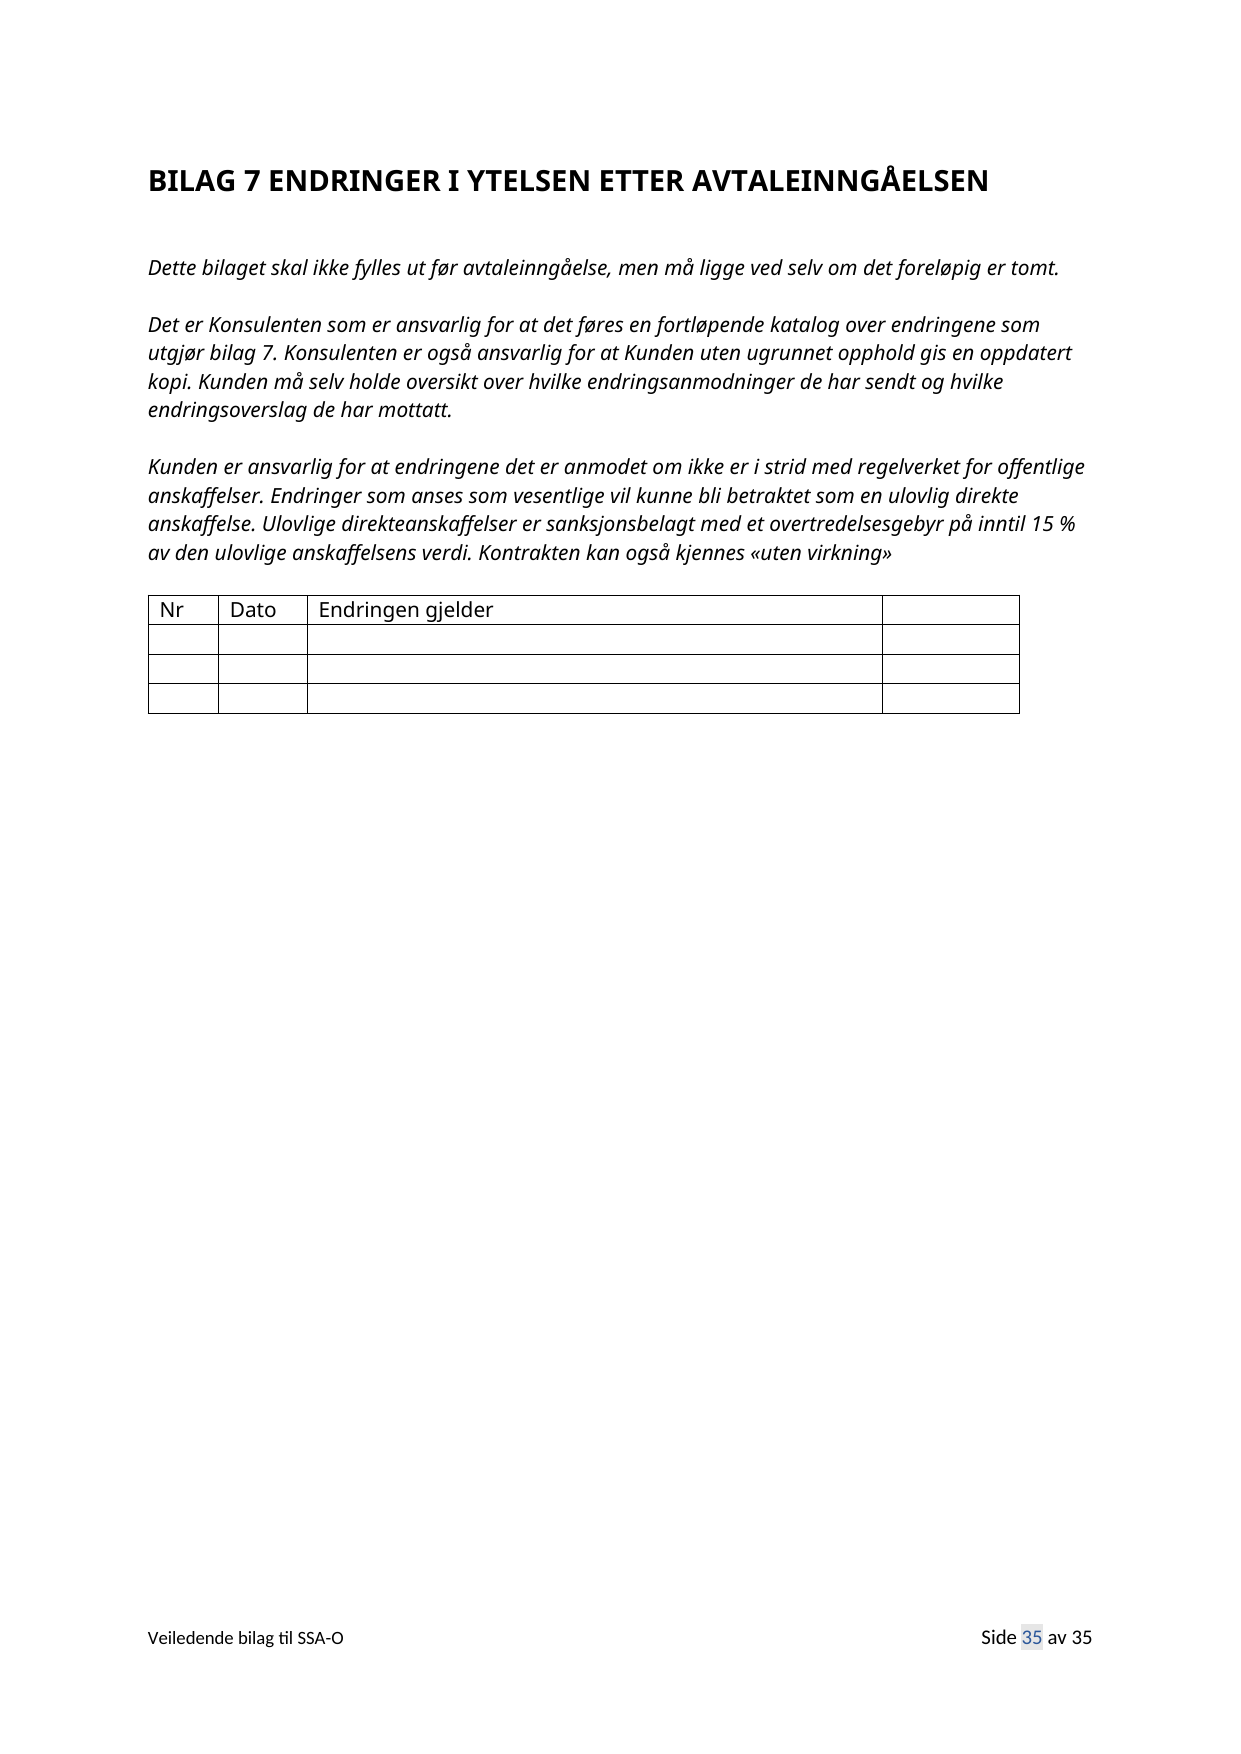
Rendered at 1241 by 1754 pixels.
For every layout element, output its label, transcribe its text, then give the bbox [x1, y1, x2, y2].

table_cell [883, 655, 1019, 683]
table_cell [219, 655, 307, 683]
table_cell [308, 655, 882, 683]
table_header Endringen gjelder [308, 596, 882, 624]
table_cell [883, 684, 1019, 712]
text Det er Konsulenten som er ansvarlig for at det føres en fortløpende katalog over endringene som utgjør bilag 7. Konsulenten er også ansvarlig for at Kunden uten ugrunnet opphold gis en oppdatert kopi. Kunden må selv holde oversikt over hvilke endringsanmodninger de har sendt og hvilke endringsoverslag de har mottatt. [148, 310, 1093, 424]
table_cell [149, 684, 218, 712]
text Dette bilaget skal ikke fylles ut før avtaleinngåelse, men må ligge ved selv om det foreløpig er tomt. [148, 253, 1093, 282]
table_cell [149, 625, 218, 653]
table_cell [219, 684, 307, 712]
table_cell [219, 625, 307, 653]
table_header Dato [219, 596, 307, 624]
table_cell [308, 684, 882, 712]
table_cell [883, 625, 1019, 653]
table_cell [308, 625, 882, 653]
subtitle BILAG 7 ENDRINGER I YTELSEN ETTER AVTALEINNGÅELSEN [148, 160, 1093, 200]
table_header Nr [149, 596, 218, 624]
table_header [883, 596, 1019, 624]
text Kunden er ansvarlig for at endringene det er anmodet om ikke er i strid med regelverket for offentlige anskaffelser. Endringer som anses som vesentlige vil kunne bli betraktet som en ulovlig direkte anskaffelse. Ulovlige direkteanskaffelser er sanksjonsbelagt med et overtredelsesgebyr på inntil 15 % av den ulovlige anskaffelsens verdi. Kontrakten kan også kjennes «uten virkning» [148, 452, 1093, 566]
table_cell [149, 655, 218, 683]
